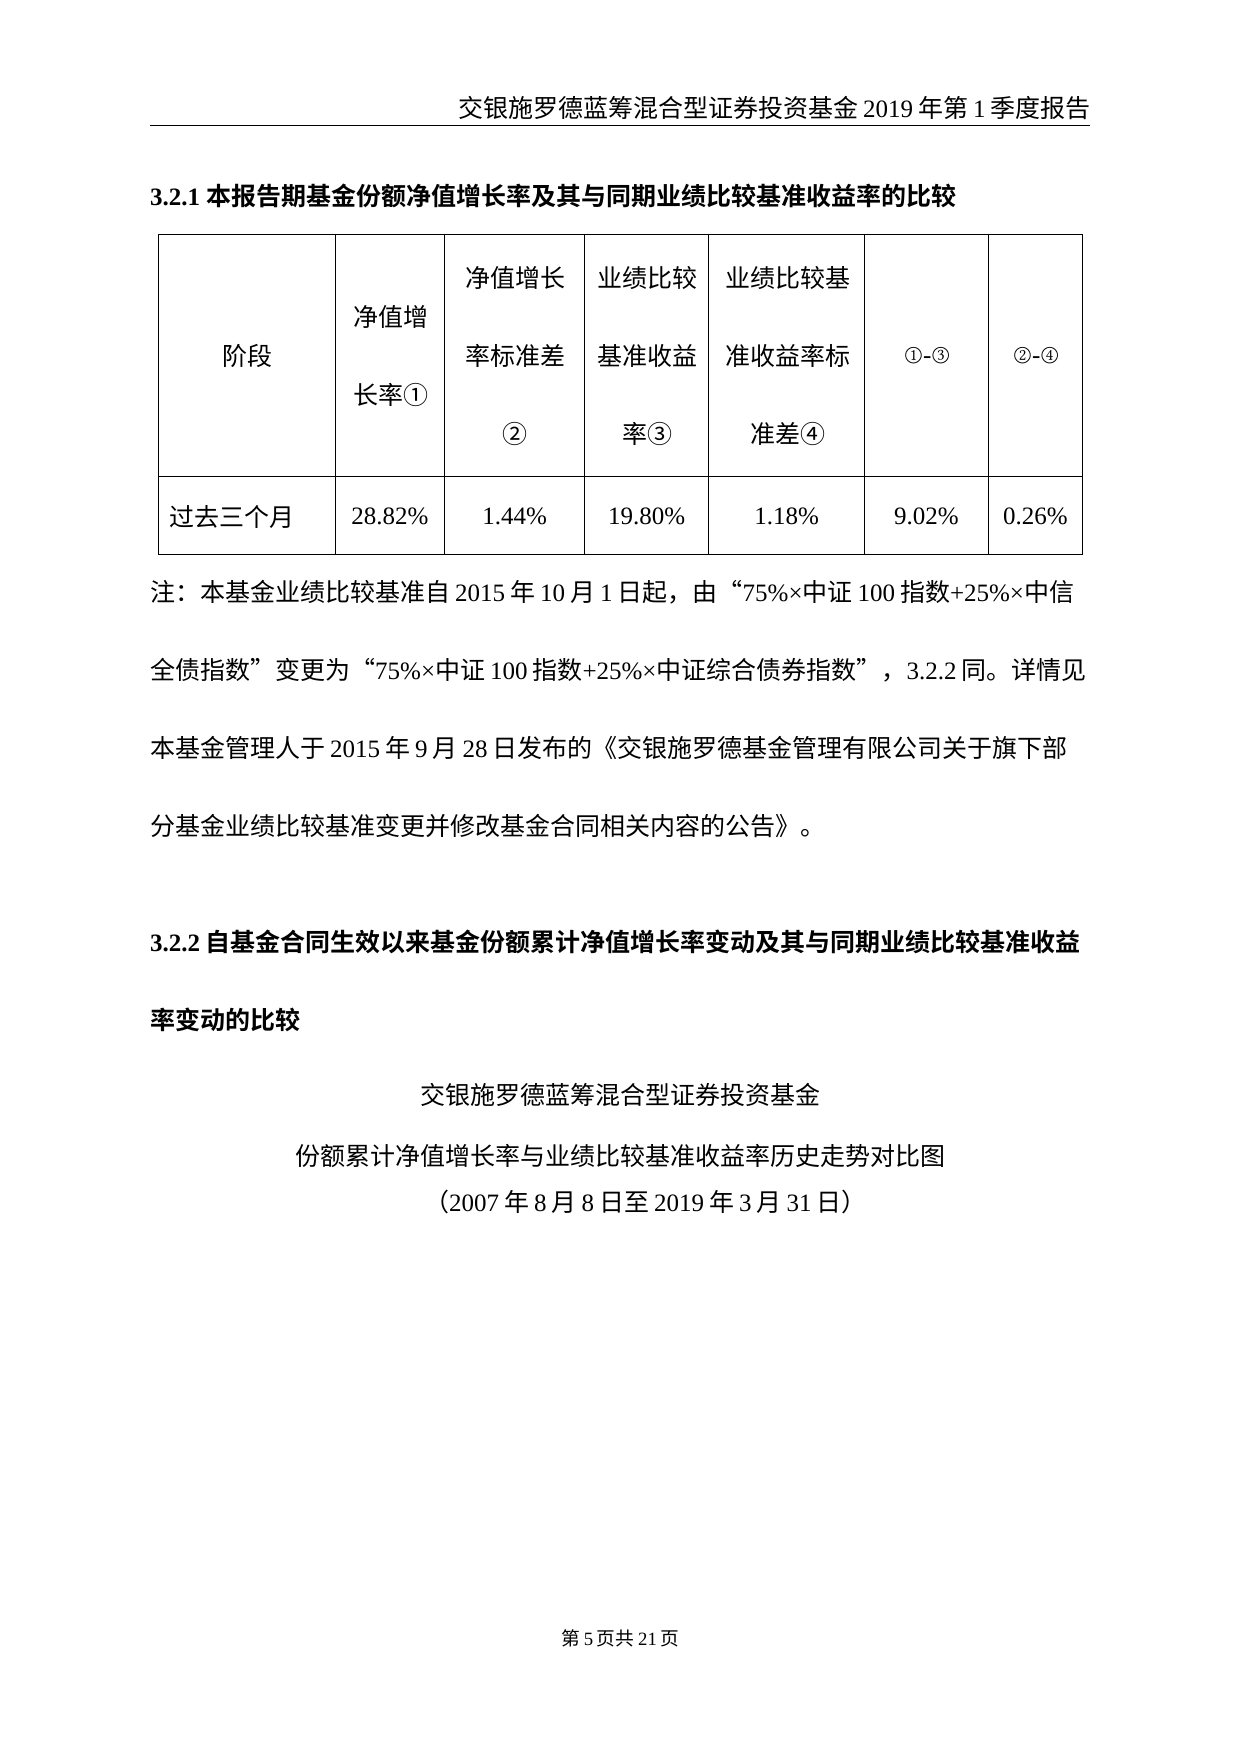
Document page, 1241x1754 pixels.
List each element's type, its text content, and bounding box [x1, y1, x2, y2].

table_header ②-④ [989, 235, 1082, 476]
table_cell 19.80% [585, 477, 708, 554]
table_cell 9.02% [865, 477, 988, 554]
text 份额累计净值增长率与业绩比较基准收益率历史走势对比图 [150, 1136, 1090, 1173]
table_header 业绩比较基准收益率③ [585, 235, 708, 476]
text 3.2.1 本报告期基金份额净值增长率及其与同期业绩比较基准收益率的比较 [150, 162, 1090, 227]
text （2007年8月8日至2019年3月31日） [150, 1183, 1090, 1219]
text 交银施罗德蓝筹混合型证券投资基金 [150, 1061, 1090, 1126]
text 注：本基金业绩比较基准自2015年10月1日起，由“75%×中证100指数+25%×中信全债指数”变更为“75%×中证100指数+25%×中证综合债券指数”，3.2.2同。详情见本基金管理人于2015年9月28日发布的《交银施罗德基金管理有限公司关于旗下部分基金业绩比较基准变更并修改基金合同相关内容的公告》。 [150, 558, 1090, 857]
table_header 净值增长率① [336, 235, 444, 476]
table_cell 1.18% [709, 477, 864, 554]
table_header ①-③ [865, 235, 988, 476]
table_header 净值增长率标准差② [445, 235, 584, 476]
text 3.2.2自基金合同生效以来基金份额累计净值增长率变动及其与同期业绩比较基准收益率变动的比较 [150, 908, 1090, 1051]
table_cell 过去三个月 [159, 477, 335, 554]
table_cell 1.44% [445, 477, 584, 554]
table_cell 0.26% [989, 477, 1082, 554]
table_header 业绩比较基准收益率标准差④ [709, 235, 864, 476]
table_cell 28.82% [336, 477, 444, 554]
table_header 阶段 [159, 235, 335, 476]
